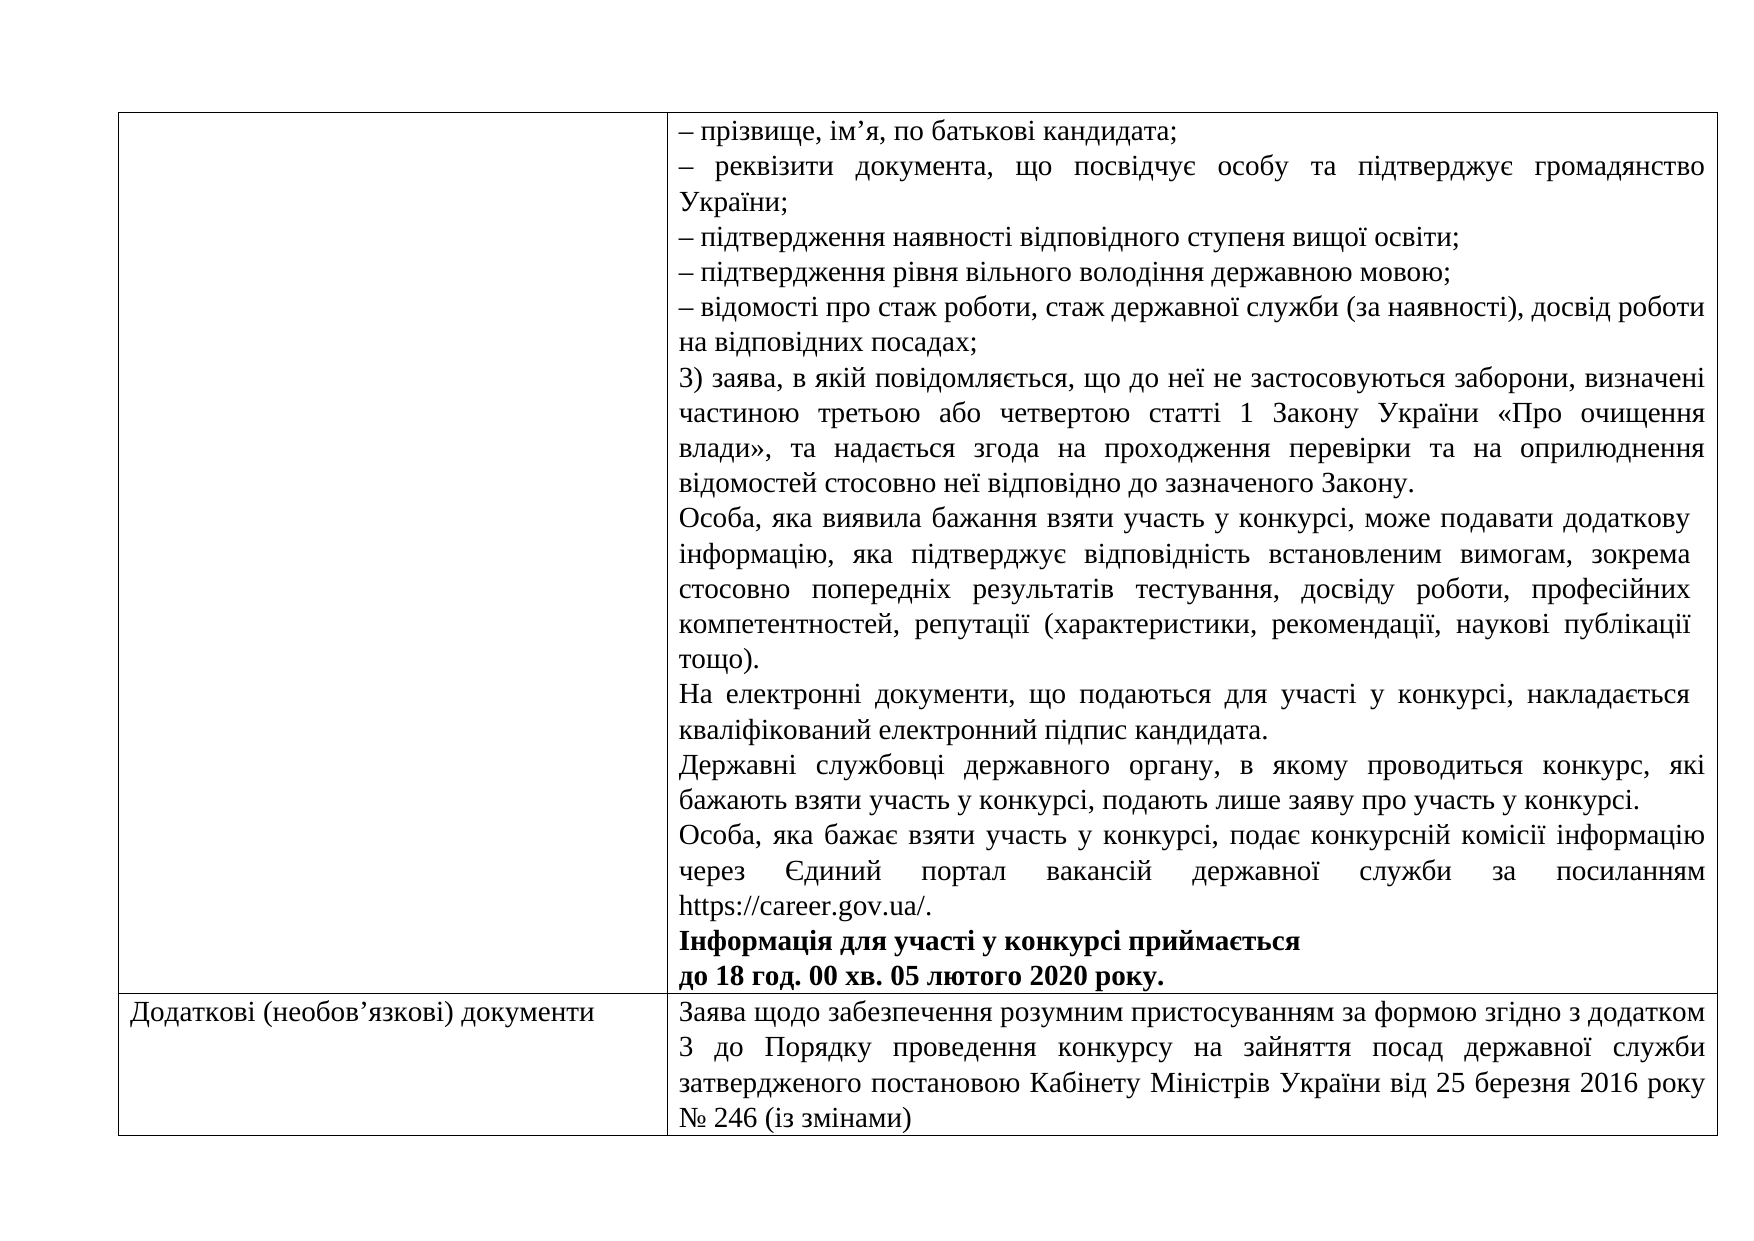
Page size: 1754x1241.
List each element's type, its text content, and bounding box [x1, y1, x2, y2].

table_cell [668, 113, 1717, 993]
table_cell Додаткові (необов’язкові) документи [119, 994, 667, 1135]
table_cell Заява щодо забезпечення розумним пристосуванням за формою згідно з додатком 3 до Порядку проведення конкурсу на зайняття посад державної служби затвердженого постановою Кабінету Міністрів України від 25 березня 2016 року № 246 (із змінами) [668, 994, 1717, 1135]
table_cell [119, 113, 667, 993]
